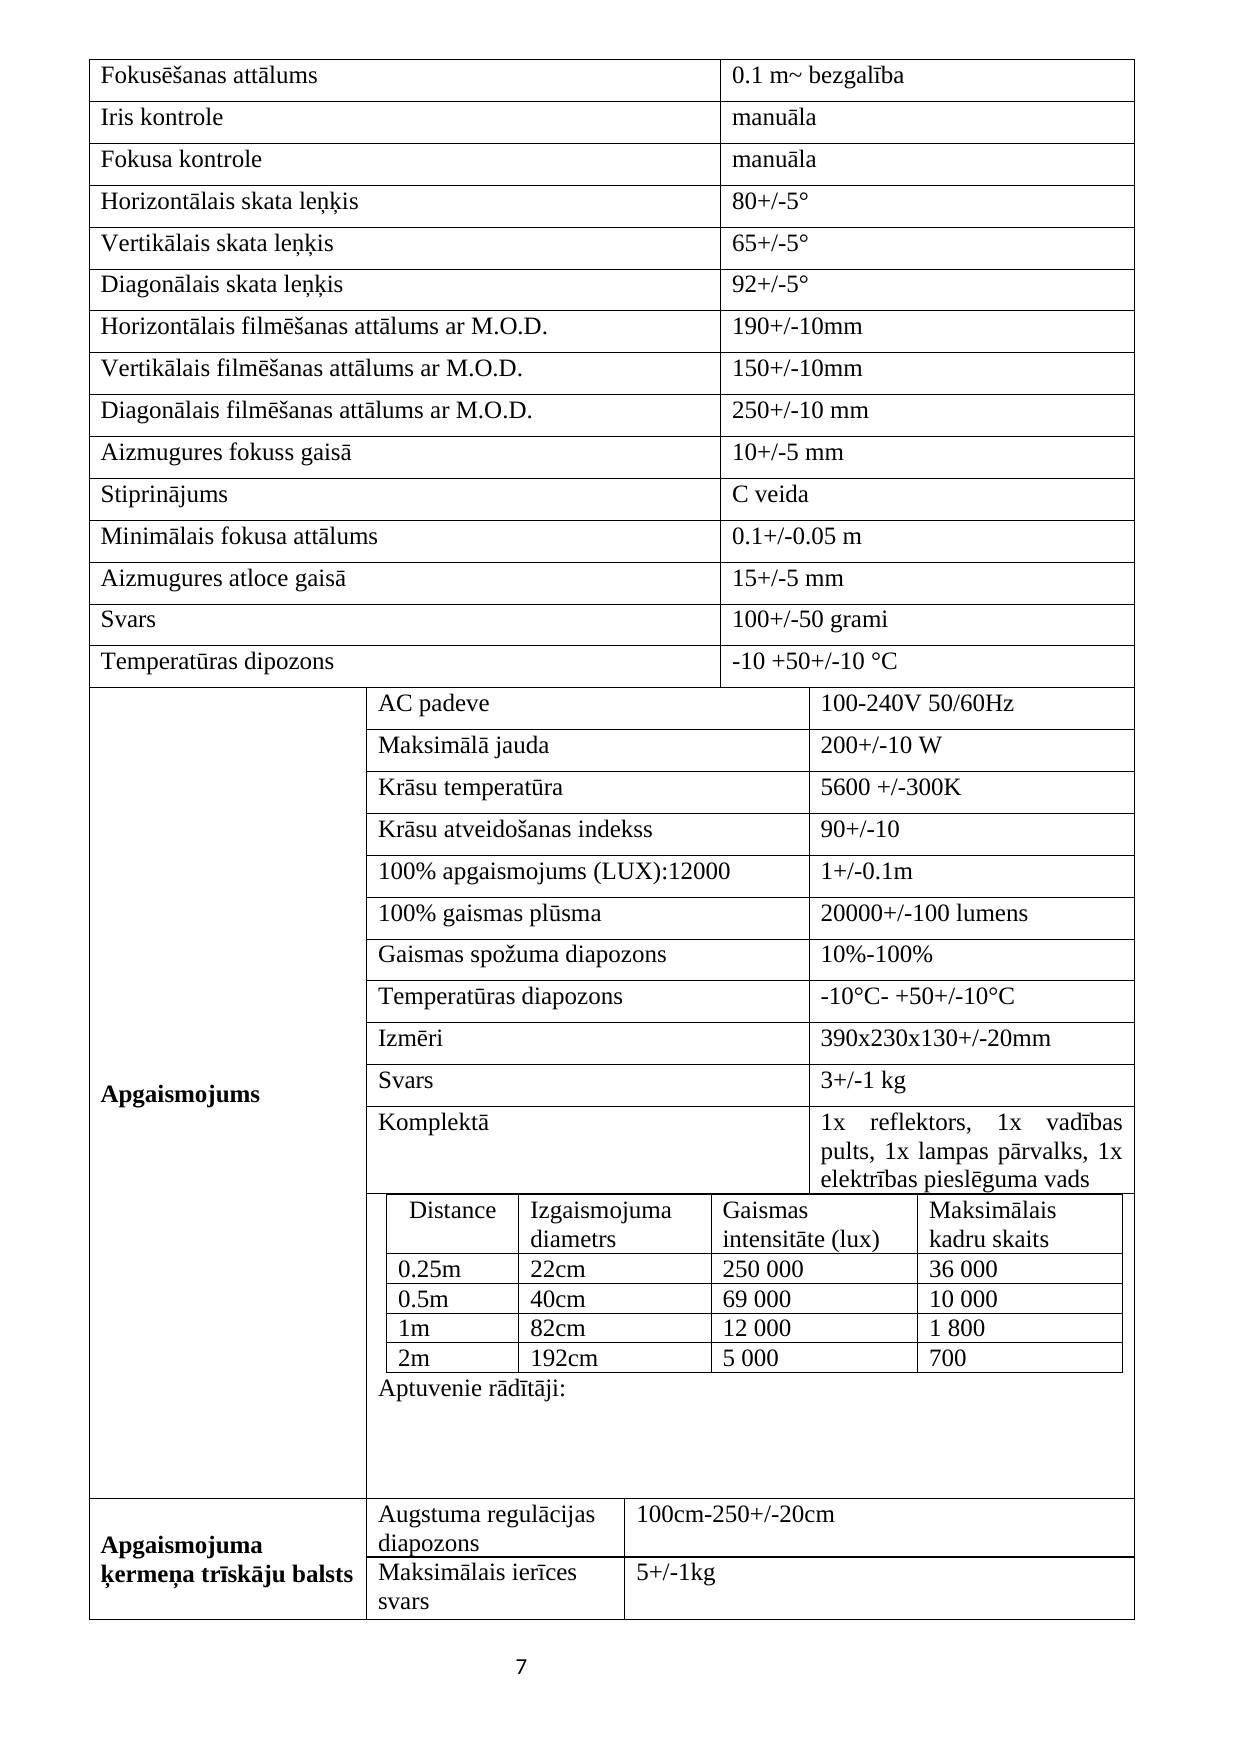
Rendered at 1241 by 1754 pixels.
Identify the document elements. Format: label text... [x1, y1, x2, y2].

table_cell -10°C- +50+/-10°C [810, 981, 1134, 1022]
table_cell Krāsu atveidošanas indekss [367, 814, 809, 855]
table_cell Horizontālais filmēšanas attālums ar M.O.D. [90, 311, 720, 352]
table_cell 100% apgaismojums (LUX):12000 [367, 856, 809, 897]
table_cell Diagonālais skata leņķis [90, 270, 720, 310]
table_cell Apgaismojuma ķermeņa trīskāju balsts [90, 1499, 366, 1619]
table_cell 190+/-10mm [721, 311, 1134, 352]
table_cell manuāla [721, 102, 1134, 143]
table_cell Svars [367, 1065, 809, 1106]
table_cell Aizmugures fokuss gaisā [90, 437, 720, 478]
table_cell 80+/-5° [721, 186, 1134, 227]
table_cell Aptuvenie rādītāji: [367, 1194, 1134, 1498]
table_cell AC padeve [367, 688, 809, 729]
table_cell Krāsu temperatūra [367, 772, 809, 813]
table_cell 100cm-250+/-20cm [625, 1499, 1134, 1556]
table_cell 3+/-1 kg [810, 1065, 1134, 1106]
table_cell Izmēri [367, 1023, 809, 1064]
table_cell Svars [90, 605, 720, 645]
table_cell -10 +50+/-10 °C [721, 646, 1134, 687]
table_cell Fokusa kontrole [90, 144, 720, 185]
table_cell Apgaismojums [90, 688, 366, 1498]
table_cell 10%-100% [810, 940, 1134, 980]
table_cell Vertikālais skata leņķis [90, 228, 720, 268]
table_cell 0.1 m~ bezgalība [721, 60, 1134, 101]
table_cell 5+/-1kg [625, 1558, 1134, 1619]
table_cell Diagonālais filmēšanas attālums ar M.O.D. [90, 395, 720, 436]
table_cell Horizontālais skata leņķis [90, 186, 720, 227]
table_cell Gaismas spožuma diapozons [367, 940, 809, 980]
table_cell Aizmugures atloce gaisā [90, 563, 720, 603]
table_cell 200+/-10 W [810, 730, 1134, 771]
table_cell 15+/-5 mm [721, 563, 1134, 603]
table_cell 250+/-10 mm [721, 395, 1134, 436]
table_cell Augstuma regulācijas diapozons [367, 1499, 624, 1556]
table_cell Temperatūras diapozons [367, 981, 809, 1022]
table_cell Maksimālā jauda [367, 730, 809, 771]
table_cell C veida [721, 479, 1134, 520]
table_cell Fokusēšanas attālums [90, 60, 720, 101]
table_cell Maksimālais ierīces svars [367, 1558, 624, 1619]
table_cell Iris kontrole [90, 102, 720, 143]
table_cell 0.1+/-0.05 m [721, 521, 1134, 562]
table_cell Stiprinājums [90, 479, 720, 520]
table_cell Komplektā [367, 1107, 809, 1193]
table_cell 100% gaismas plūsma [367, 898, 809, 938]
table_cell 100-240V 50/60Hz [810, 688, 1134, 729]
table_cell 150+/-10mm [721, 353, 1134, 394]
table_cell 20000+/-100 lumens [810, 898, 1134, 938]
table_cell 90+/-10 [810, 814, 1134, 855]
table_cell Minimālais fokusa attālums [90, 521, 720, 562]
table_cell Temperatūras dipozons [90, 646, 720, 687]
table_cell 100+/-50 grami [721, 605, 1134, 645]
table_cell 92+/-5° [721, 270, 1134, 310]
table_cell Vertikālais filmēšanas attālums ar M.O.D. [90, 353, 720, 394]
table_cell 5600 +/-300K [810, 772, 1134, 813]
table_cell 390x230x130+/-20mm [810, 1023, 1134, 1064]
table_cell manuāla [721, 144, 1134, 185]
table_cell 10+/-5 mm [721, 437, 1134, 478]
table_cell 1x reflektors, 1x vadības pults, 1x lampas pārvalks, 1x elektrības pieslēguma vads [810, 1107, 1134, 1193]
table_cell 65+/-5° [721, 228, 1134, 268]
table_cell 1+/-0.1m [810, 856, 1134, 897]
